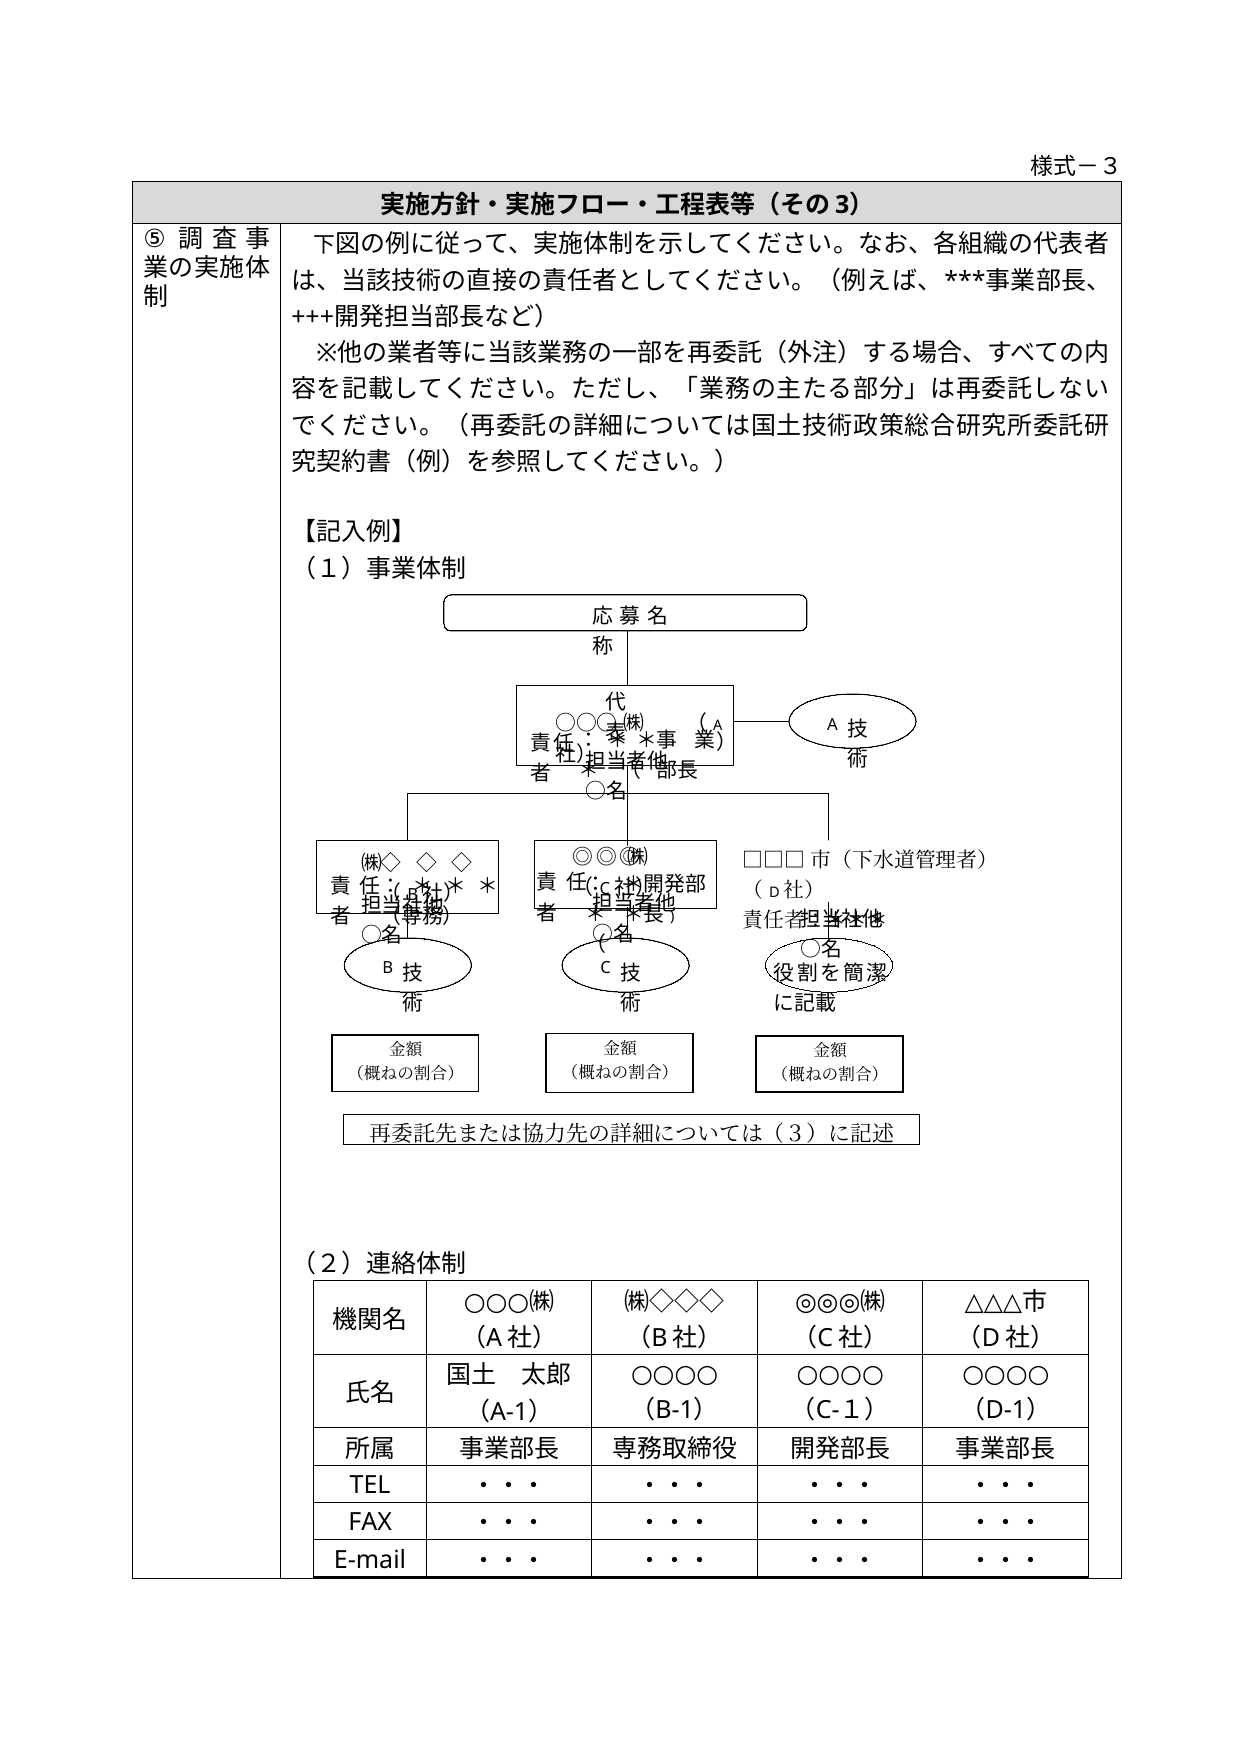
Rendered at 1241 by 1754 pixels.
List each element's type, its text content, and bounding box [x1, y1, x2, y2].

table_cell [281, 224, 1121, 1577]
table_header 実施方針・実施フロー・工程表等（その3） [133, 182, 1121, 223]
text 様式－３ [118, 148, 1122, 181]
table_cell ⑤調査事業の実施体制 [133, 224, 280, 1577]
